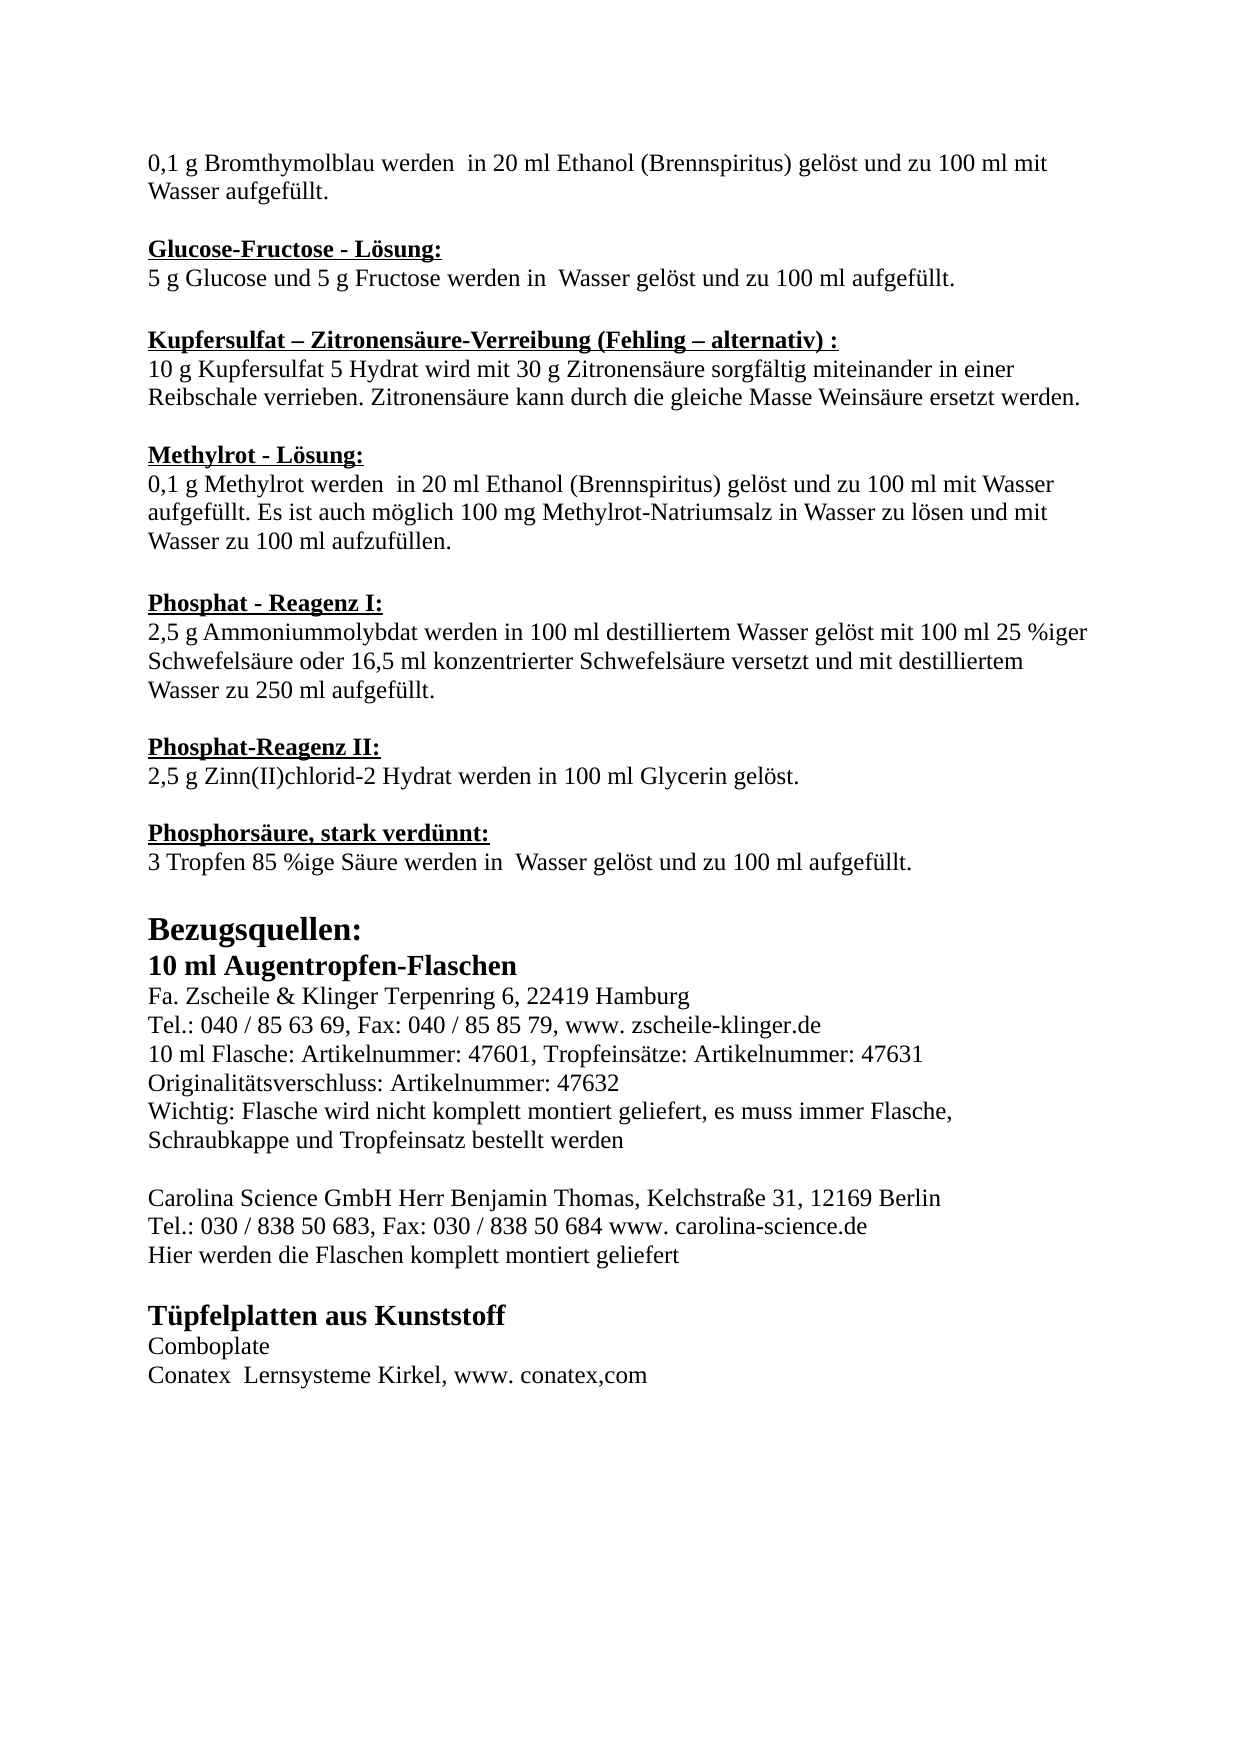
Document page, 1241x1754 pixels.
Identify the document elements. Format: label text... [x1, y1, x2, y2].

text Methylrot - Lösung: [148, 440, 1093, 469]
text 5 g Glucose und 5 g Fructose werden in Wasser gelöst und zu 100 ml aufgefüllt. [148, 263, 1093, 291]
text Phosphat - Reagenz I: [148, 588, 1093, 617]
text 2,5 g Zinn(II)chlorid-2 Hydrat werden in 100 ml Glycerin gelöst. [148, 761, 1093, 790]
text 0,1 g Methylrot werden in 20 ml Ethanol (Brennspiritus) gelöst und zu 100 ml mit Wasser aufgefüllt. Es ist auch möglich 100 mg Methylrot-Natriumsalz in Wasser zu lösen und mit Wasser zu 100 ml aufzufüllen. [148, 469, 1093, 555]
text Wichtig: Flasche wird nicht komplett montiert geliefert, es muss immer Flasche, Schraubkappe und Tropfeinsatz bestellt werden [148, 1096, 1093, 1154]
text 10 g Kupfersulfat 5 Hydrat wird mit 30 g Zitronensäure sorgfältig miteinander in einer Reibschale verrieben. Zitronensäure kann durch die gleiche Masse Weinsäure ersetzt werden. [148, 354, 1093, 411]
text 10 ml Augentropfen-Flaschen [148, 948, 1093, 981]
text Carolina Science GmbH Herr Benjamin Thomas, Kelchstraße 31, 12169 Berlin [148, 1183, 1093, 1211]
text Bezugsquellen: [148, 909, 1093, 948]
text Conatex Lernsysteme Kirkel, www. conatex,com [148, 1360, 1093, 1389]
text 3 Tropfen 85 %ige Säure werden in Wasser gelöst und zu 100 ml aufgefüllt. [148, 847, 1093, 876]
text Tel.: 040 / 85 63 69, Fax: 040 / 85 85 79, www. zscheile-klinger.de [148, 1010, 1093, 1039]
text 2,5 g Ammoniummolybdat werden in 100 ml destilliertem Wasser gelöst mit 100 ml 25 %iger Schwefelsäure oder 16,5 ml konzentrierter Schwefelsäure versetzt und mit destilliertem Wasser zu 250 ml aufgefüllt. [148, 617, 1093, 703]
text Tüpfelplatten aus Kunststoff [148, 1298, 1093, 1331]
text Hier werden die Flaschen komplett montiert geliefert [148, 1240, 1093, 1269]
text Fa. Zscheile & Klinger Terpenring 6, 22419 Hamburg [148, 981, 1093, 1010]
text Tel.: 030 / 838 50 683, Fax: 030 / 838 50 684 www. carolina-science.de [148, 1211, 1093, 1240]
text Phosphat-Reagenz II: [148, 732, 1093, 761]
text Comboplate [148, 1331, 1093, 1360]
text Originalitätsverschluss: Artikelnummer: 47632 [148, 1068, 1093, 1096]
text Phosphorsäure, stark verdünnt: [148, 818, 1093, 847]
text Glucose-Fructose - Lösung: [148, 234, 1093, 263]
text 0,1 g Bromthymolblau werden in 20 ml Ethanol (Brennspiritus) gelöst und zu 100 ml mit Wasser aufgefüllt. [148, 148, 1093, 205]
text 10 ml Flasche: Artikelnummer: 47601, Tropfeinsätze: Artikelnummer: 47631 [148, 1039, 1093, 1068]
text Kupfersulfat – Zitronensäure-Verreibung (Fehling – alternativ) : [148, 325, 1093, 354]
